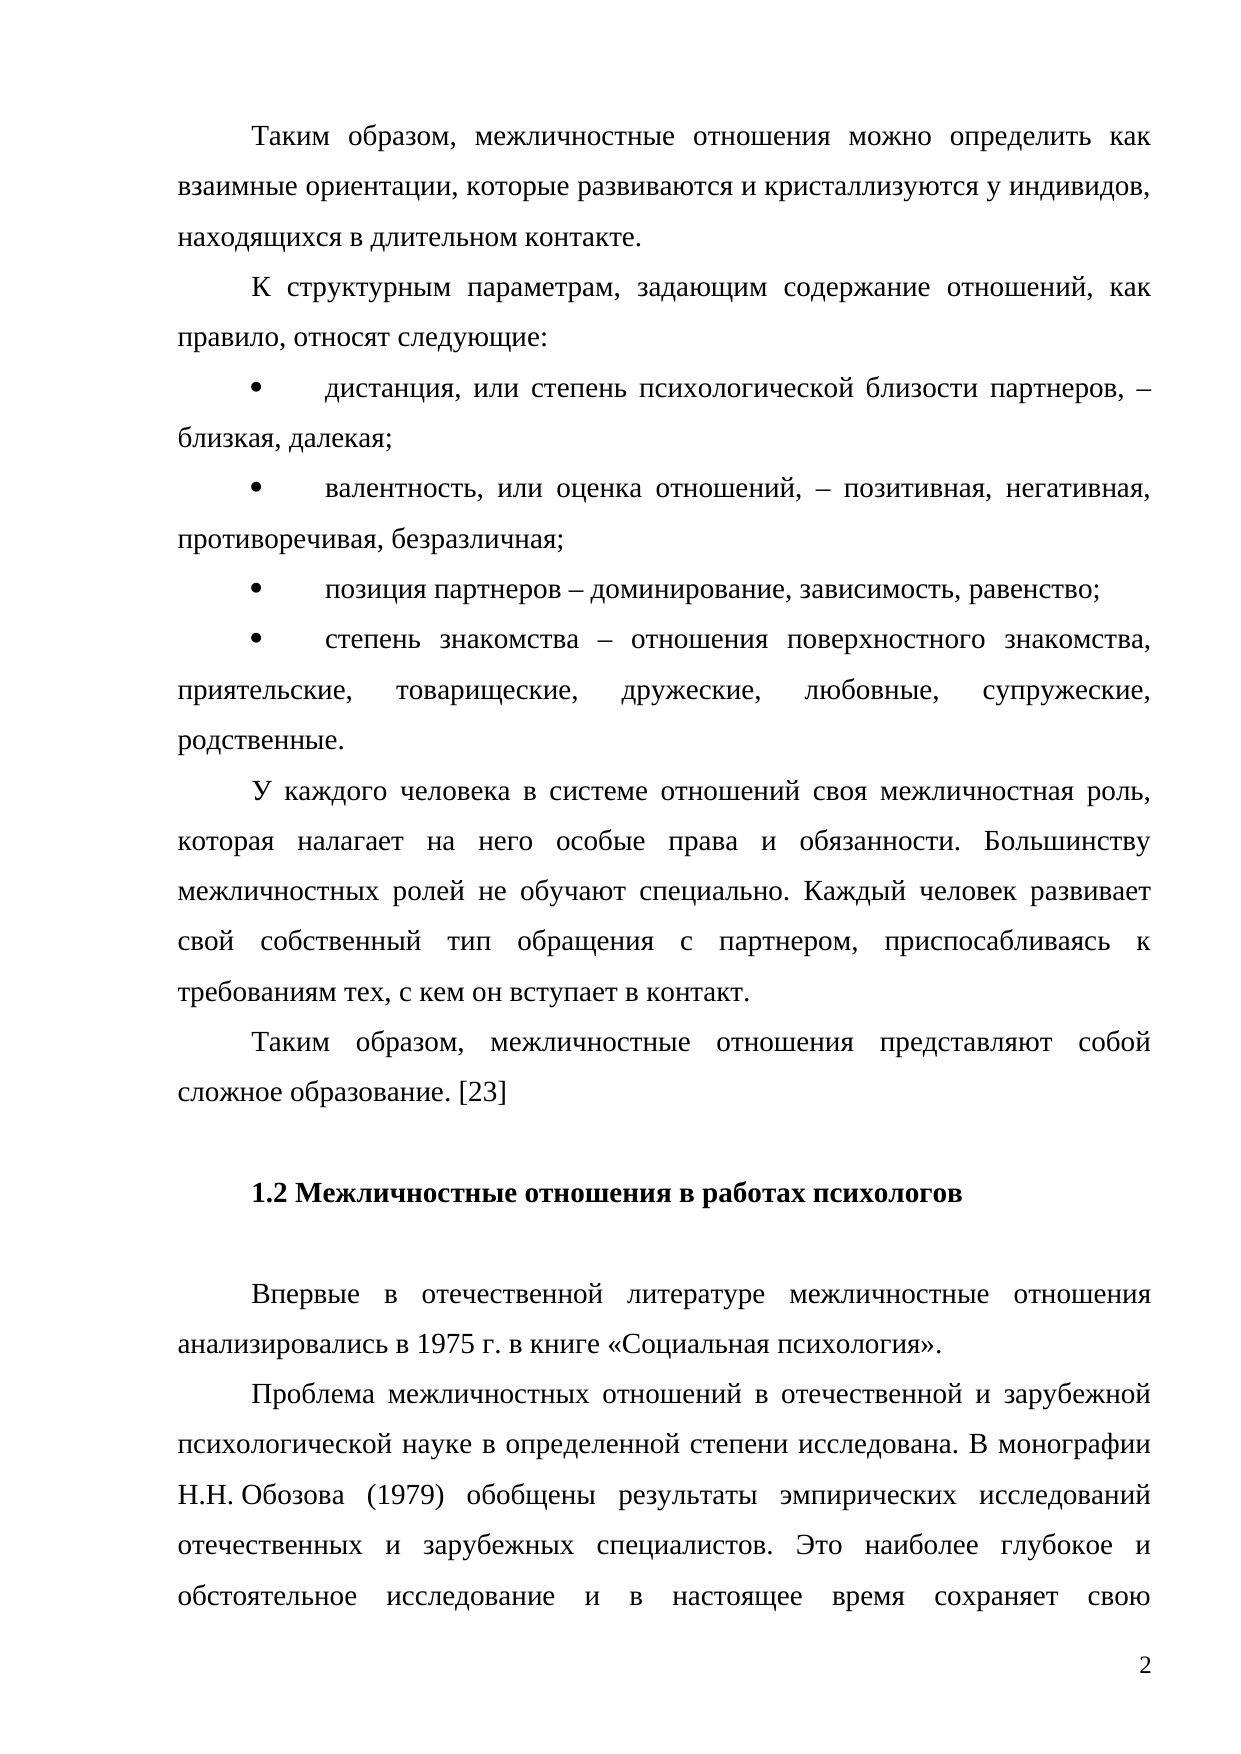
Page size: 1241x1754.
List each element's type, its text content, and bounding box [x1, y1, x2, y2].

list дистанция, или степень психологической близости партнеров, – близкая, далекая; [177, 370, 1152, 454]
text 1.2 Межличностные отношения в работах психологов [177, 1175, 1152, 1209]
list степень знакомства – отношения поверхностного знакомства, приятельские, товарищеские, дружеские, любовные, супружеские, родственные. [177, 622, 1152, 756]
list валентность, или оценка отношений, – позитивная, негативная, противоречивая, безразличная; [177, 470, 1152, 554]
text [177, 1376, 1152, 1611]
list позиция партнеров – доминирование, зависимость, равенство; [177, 571, 1152, 605]
text Таким образом, межличностные отношения можно определить как взаимные ориентации, которые развиваются и кристаллизуются у индивидов, находящихся в длительном контакте. [177, 118, 1152, 252]
text К структурным параметрам, задающим содержание отношений, как правило, относят следующие: [177, 269, 1152, 353]
text У каждого человека в системе отношений своя межличностная роль, которая налагает на него особые права и обязанности. Большинству межличностных ролей не обучают специально. Каждый человек развивает свой собственный тип обращения с партнером, приспосабливаясь к требованиям тех, с кем он вступает в контакт. [177, 773, 1152, 1007]
text Таким образом, межличностные отношения представляют собой сложное образование. [23] [177, 1024, 1152, 1108]
text Впервые в отечественной литературе межличностные отношения анализировались в 1975 г. в книге «Социальная психология». [177, 1276, 1152, 1359]
